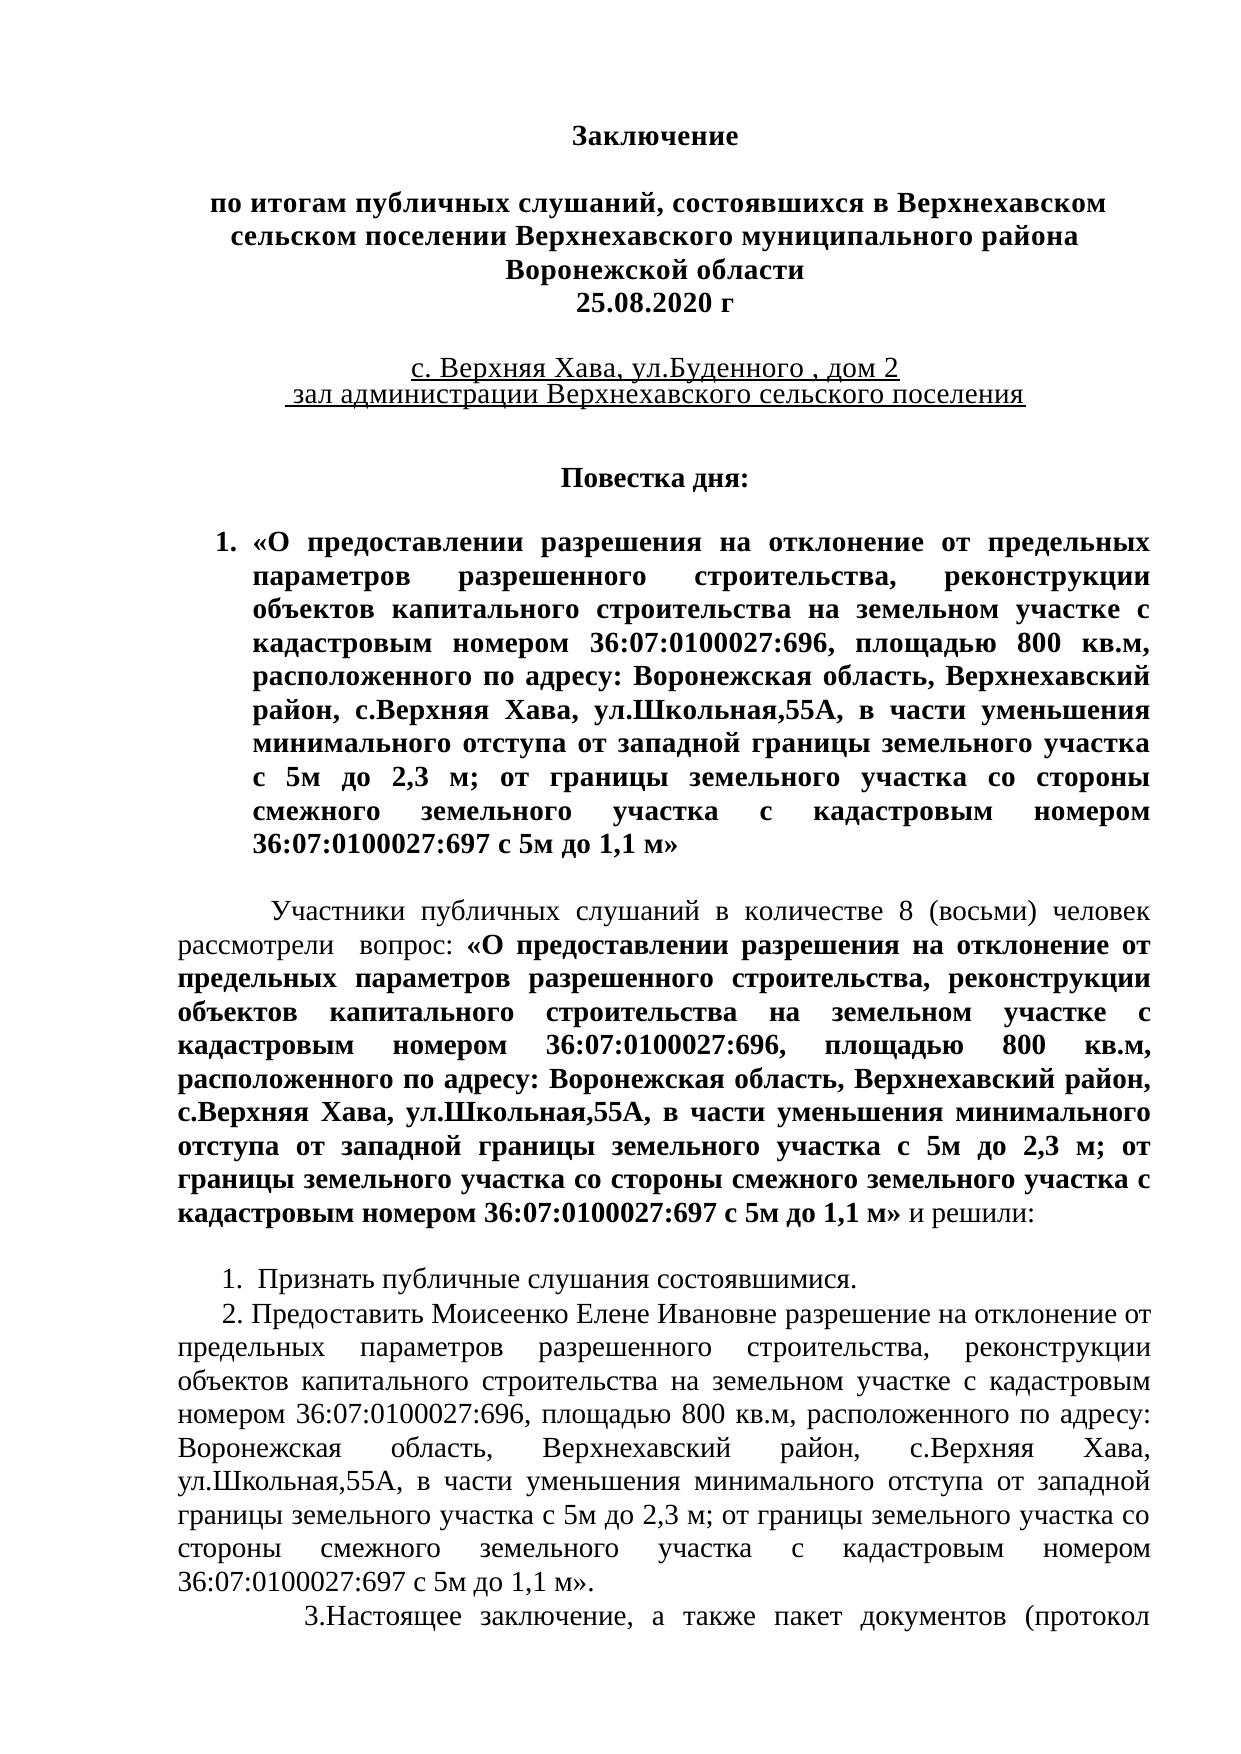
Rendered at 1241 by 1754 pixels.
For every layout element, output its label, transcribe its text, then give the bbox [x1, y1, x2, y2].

list «О предоставлении разрешения на отклонение от предельных параметров разрешенного строительства, реконструкции объектов капитального строительства на земельном участке с кадастровым номером 36:07:0100027:696, площадью 800 кв.м, расположенного по адресу: Воронежская область, Верхнехавский район, с.Верхняя Хава, ул.Школьная,55А, в части уменьшения минимального отступа от западной границы земельного участка с 5м до 2,3 м; от границы земельного участка со стороны смежного земельного участка с кадастровым номером 36:07:0100027:697 с 5м до 1,1 м» [215, 524, 1152, 860]
text 25.08.2020 г [177, 286, 1133, 319]
text зал администрации Верхнехавского сельского поселения [177, 383, 1133, 409]
text по итогам публичных слушаний, состоявшихся в Верхнехавском сельском поселении Верхнехавского муниципального района Воронежской области [177, 185, 1133, 286]
text Заключение [177, 118, 1133, 152]
text 2. Предоставить Моисеенко Елене Ивановне разрешение на отклонение от предельных параметров разрешенного строительства, реконструкции объектов капитального строительства на земельном участке с кадастровым номером 36:07:0100027:696, площадью 800 кв.м, расположенного по адресу: Воронежская область, Верхнехавский район, с.Верхняя Хава, ул.Школьная,55А, в части уменьшения минимального отступа от западной границы земельного участка с 5м до 2,3 м; от границы земельного участка со стороны смежного земельного участка с кадастровым номером 36:07:0100027:697 с 5м до 1,1 м». [177, 1296, 1152, 1598]
text Участники публичных слушаний в количестве 8 (восьми) человек рассмотрели вопрос: «О предоставлении разрешения на отклонение от предельных параметров разрешенного строительства, реконструкции объектов капитального строительства на земельном участке с кадастровым номером 36:07:0100027:696, площадью 800 кв.м, расположенного по адресу: Воронежская область, Верхнехавский район, с.Верхняя Хава, ул.Школьная,55А, в части уменьшения минимального отступа от западной границы земельного участка с 5м до 2,3 м; от границы земельного участка со стороны смежного земельного участка с кадастровым номером 36:07:0100027:697 с 5м до 1,1 м» и решили: [177, 893, 1152, 1229]
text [177, 1598, 1152, 1631]
text Повестка дня: [177, 466, 1133, 492]
text с. Верхняя Хава, ул.Буденного , дом 2 [177, 357, 1133, 383]
text 1. Признать публичные слушания состоявшимися. [177, 1262, 1152, 1296]
